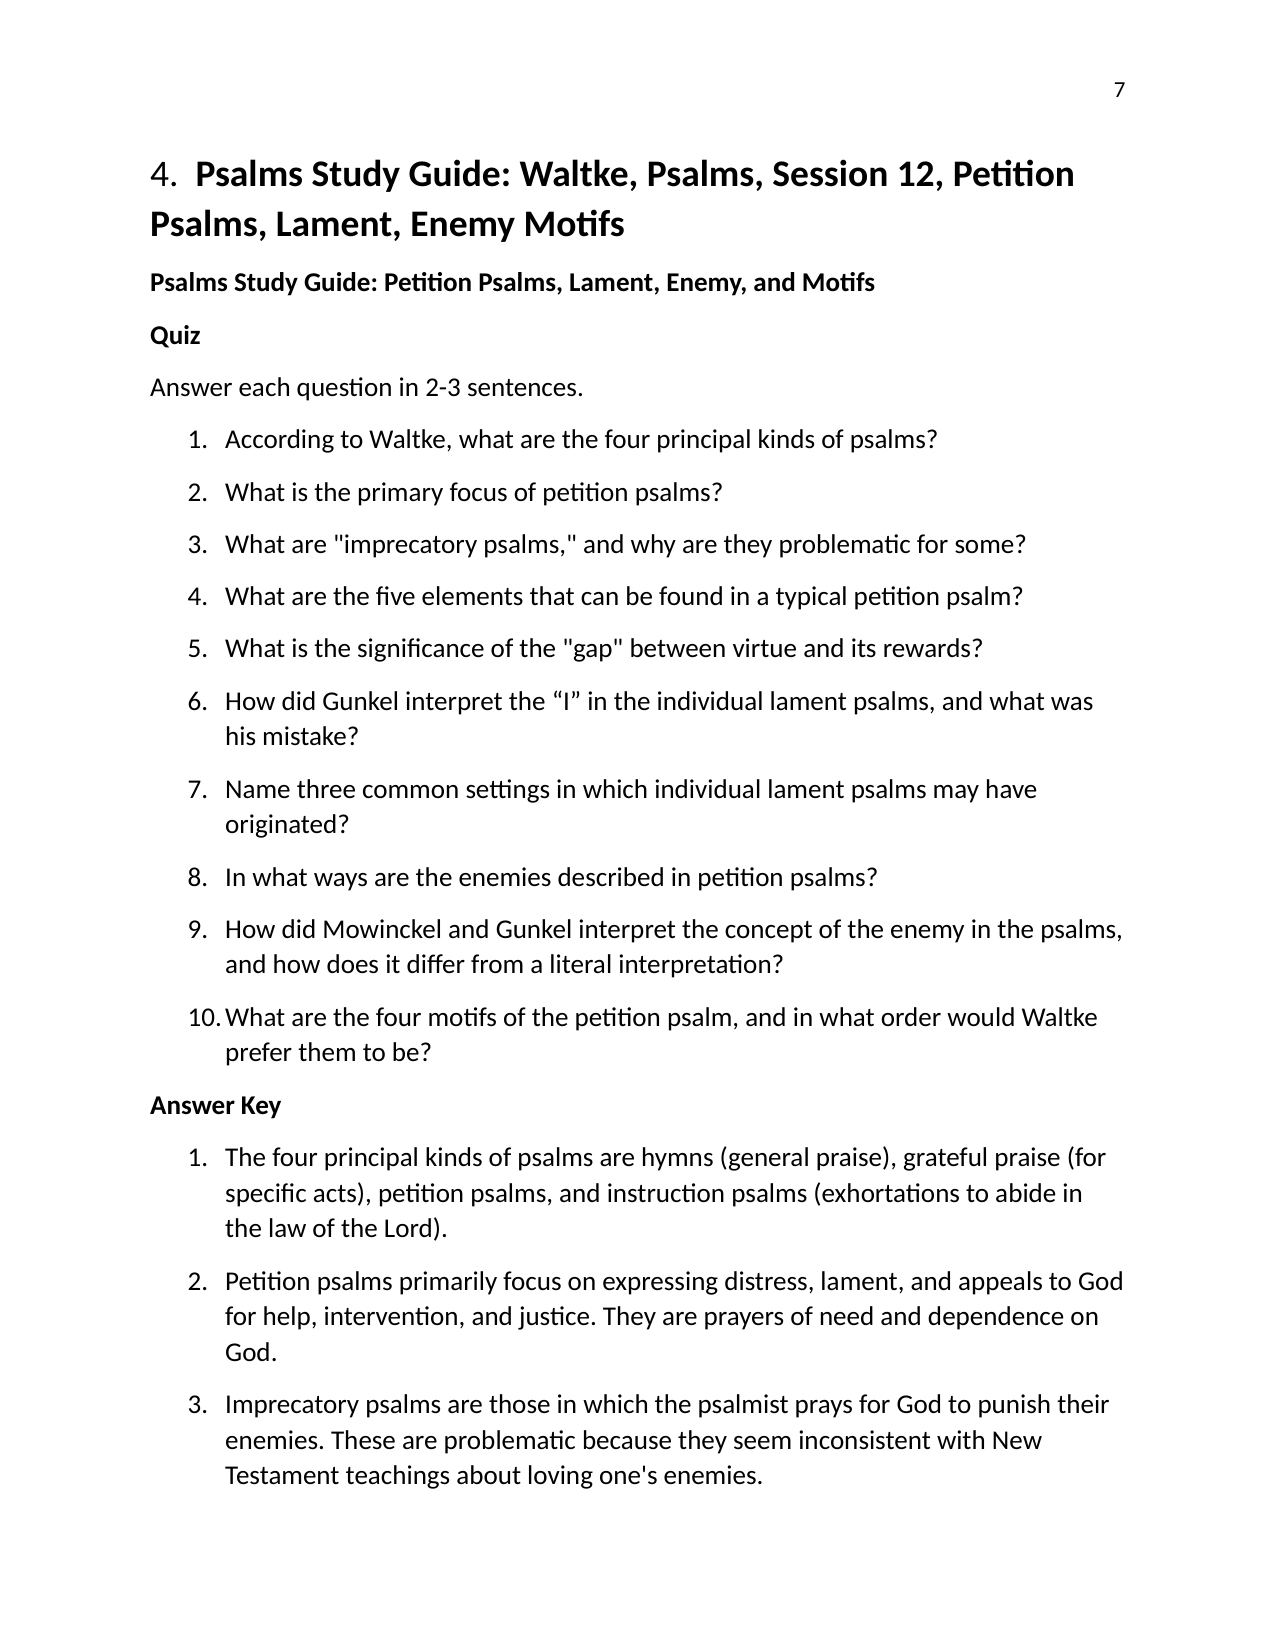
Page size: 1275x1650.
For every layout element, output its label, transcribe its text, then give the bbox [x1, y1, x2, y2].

text Psalms Study Guide: Petition Psalms, Lament, Enemy, and Motifs [150, 266, 1125, 299]
list What are the four motifs of the petition psalm, and in what order would Waltke prefer them to be? [187, 1000, 1125, 1069]
list Imprecatory psalms are those in which the psalmist prays for God to punish their enemies. These are problematic because they seem inconsistent with New Testament teachings about loving one's enemies. [187, 1387, 1125, 1492]
text Quiz [150, 318, 1125, 351]
list What is the significance of the "gap" between virtue and its rewards? [187, 632, 1125, 665]
list The four principal kinds of psalms are hymns (general praise), grateful praise (for specific acts), petition psalms, and instruction psalms (exhortations to abide in the law of the Lord). [187, 1140, 1125, 1244]
text 4. Psalms Study Guide: Waltke, Psalms, Session 12, Petition Psalms, Lament, Enemy Motifs [150, 150, 1125, 245]
list What are the five elements that can be found in a typical petition psalm? [187, 579, 1125, 612]
list What are "imprecatory psalms," and why are they problematic for some? [187, 527, 1125, 560]
list Name three common settings in which individual lament psalms may have originated? [187, 772, 1125, 841]
text Answer each question in 2-3 sentences. [150, 370, 1125, 403]
list How did Mowinckel and Gunkel interpret the concept of the enemy in the psalms, and how does it differ from a literal interpretation? [187, 912, 1125, 981]
list Petition psalms primarily focus on expressing distress, lament, and appeals to God for help, intervention, and justice. They are prayers of need and dependence on God. [187, 1264, 1125, 1368]
text Answer Key [150, 1088, 1125, 1121]
list How did Gunkel interpret the “I” in the individual lament psalms, and what was his mistake? [187, 684, 1125, 753]
list What is the primary focus of petition psalms? [187, 475, 1125, 508]
list In what ways are the enemies described in petition psalms? [187, 860, 1125, 893]
list According to Waltke, what are the four principal kinds of psalms? [187, 422, 1125, 456]
